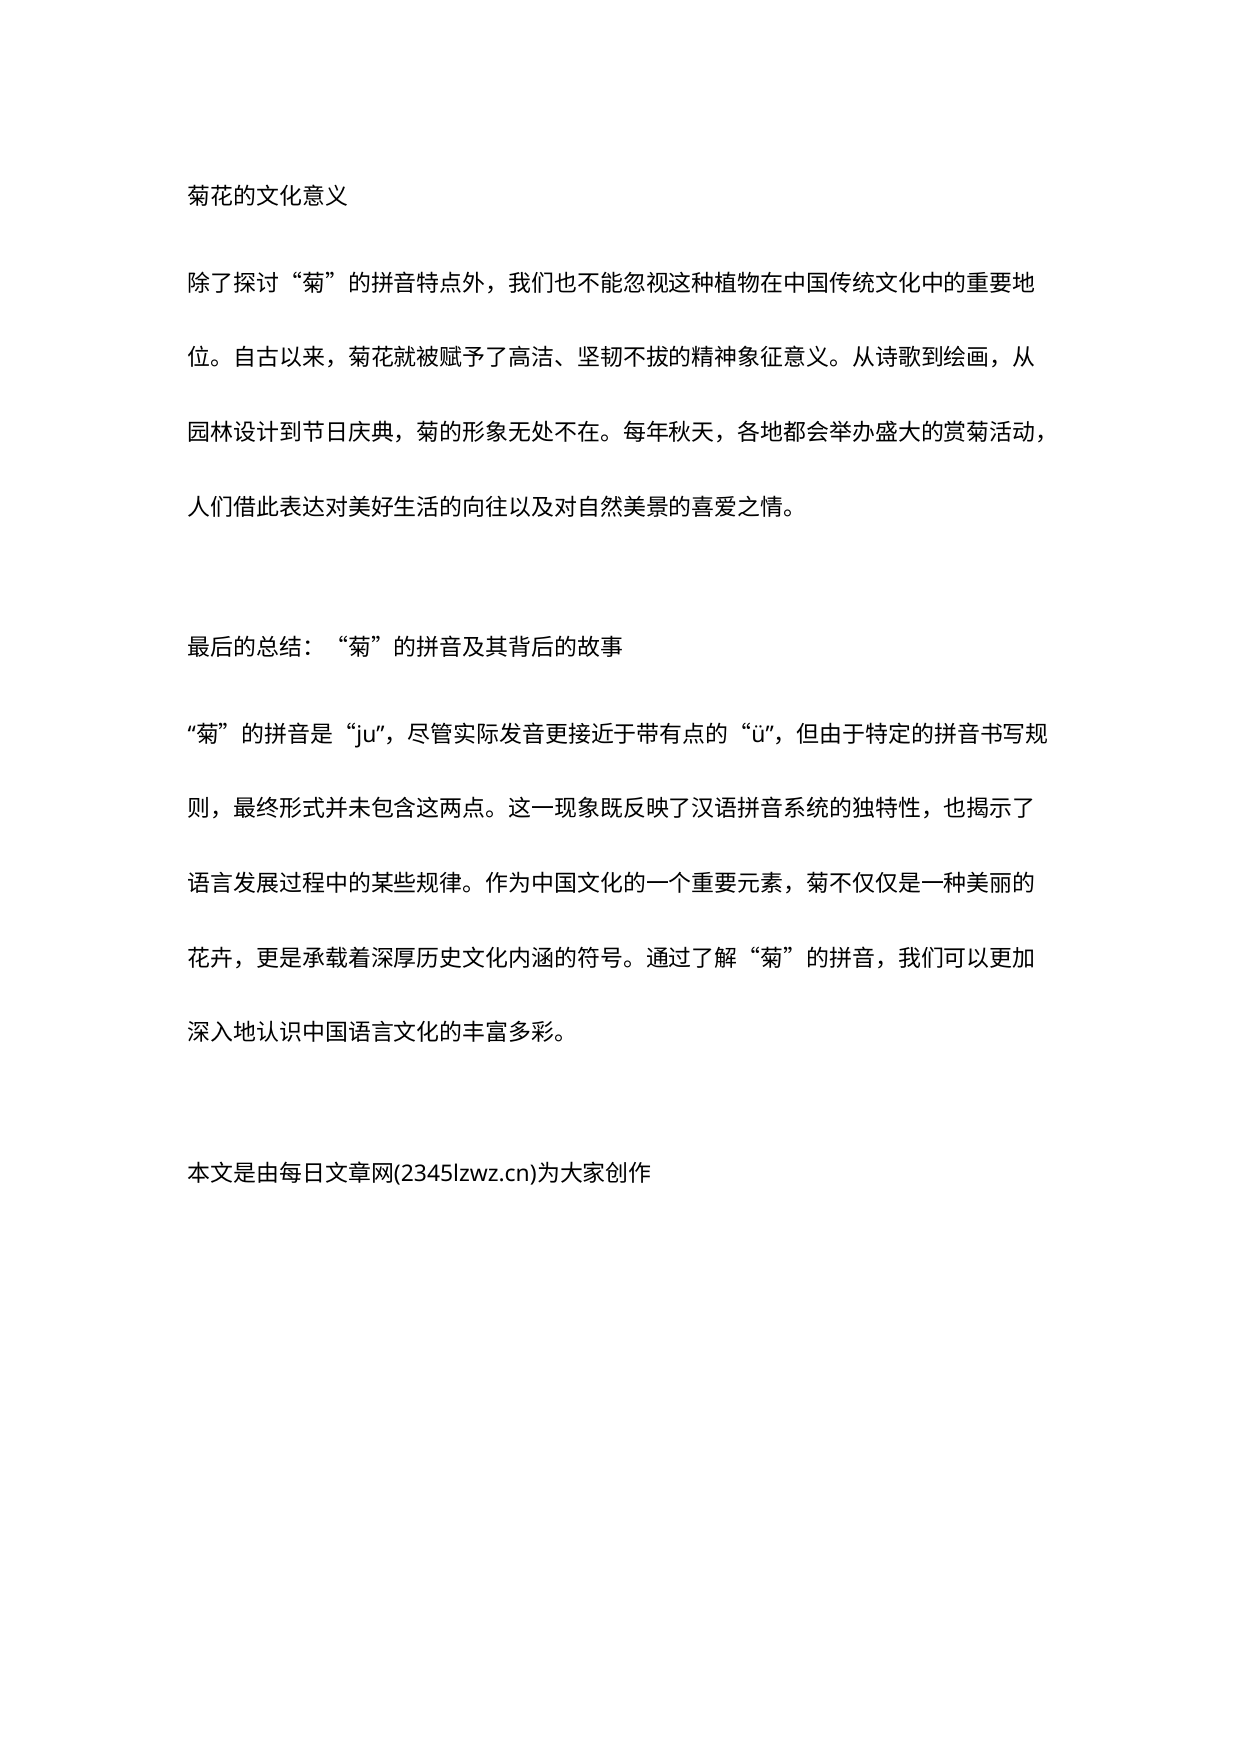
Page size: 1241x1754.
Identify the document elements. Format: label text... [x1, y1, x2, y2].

text 本文是由每日文章网(2345lzwz.cn)为大家创作 [187, 1139, 1053, 1204]
text “菊”的拼音是“ju”，尽管实际发音更接近于带有点的“ü”，但由于特定的拼音书写规则，最终形式并未包含这两点。这一现象既反映了汉语拼音系统的独特性，也揭示了语言发展过程中的某些规律。作为中国文化的一个重要元素，菊不仅仅是一种美丽的花卉，更是承载着深厚历史文化内涵的符号。通过了解“菊”的拼音，我们可以更加深入地认识中国语言文化的丰富多彩。 [187, 699, 1053, 1063]
text 除了探讨“菊”的拼音特点外，我们也不能忽视这种植物在中国传统文化中的重要地位。自古以来，菊花就被赋予了高洁、坚韧不拔的精神象征意义。从诗歌到绘画，从园林设计到节日庆典，菊的形象无处不在。每年秋天，各地都会举办盛大的赏菊活动，人们借此表达对美好生活的向往以及对自然美景的喜爱之情。 [187, 248, 1053, 538]
text 菊花的文化意义 [187, 162, 1053, 227]
text 最后的总结：“菊”的拼音及其背后的故事 [187, 613, 1053, 678]
